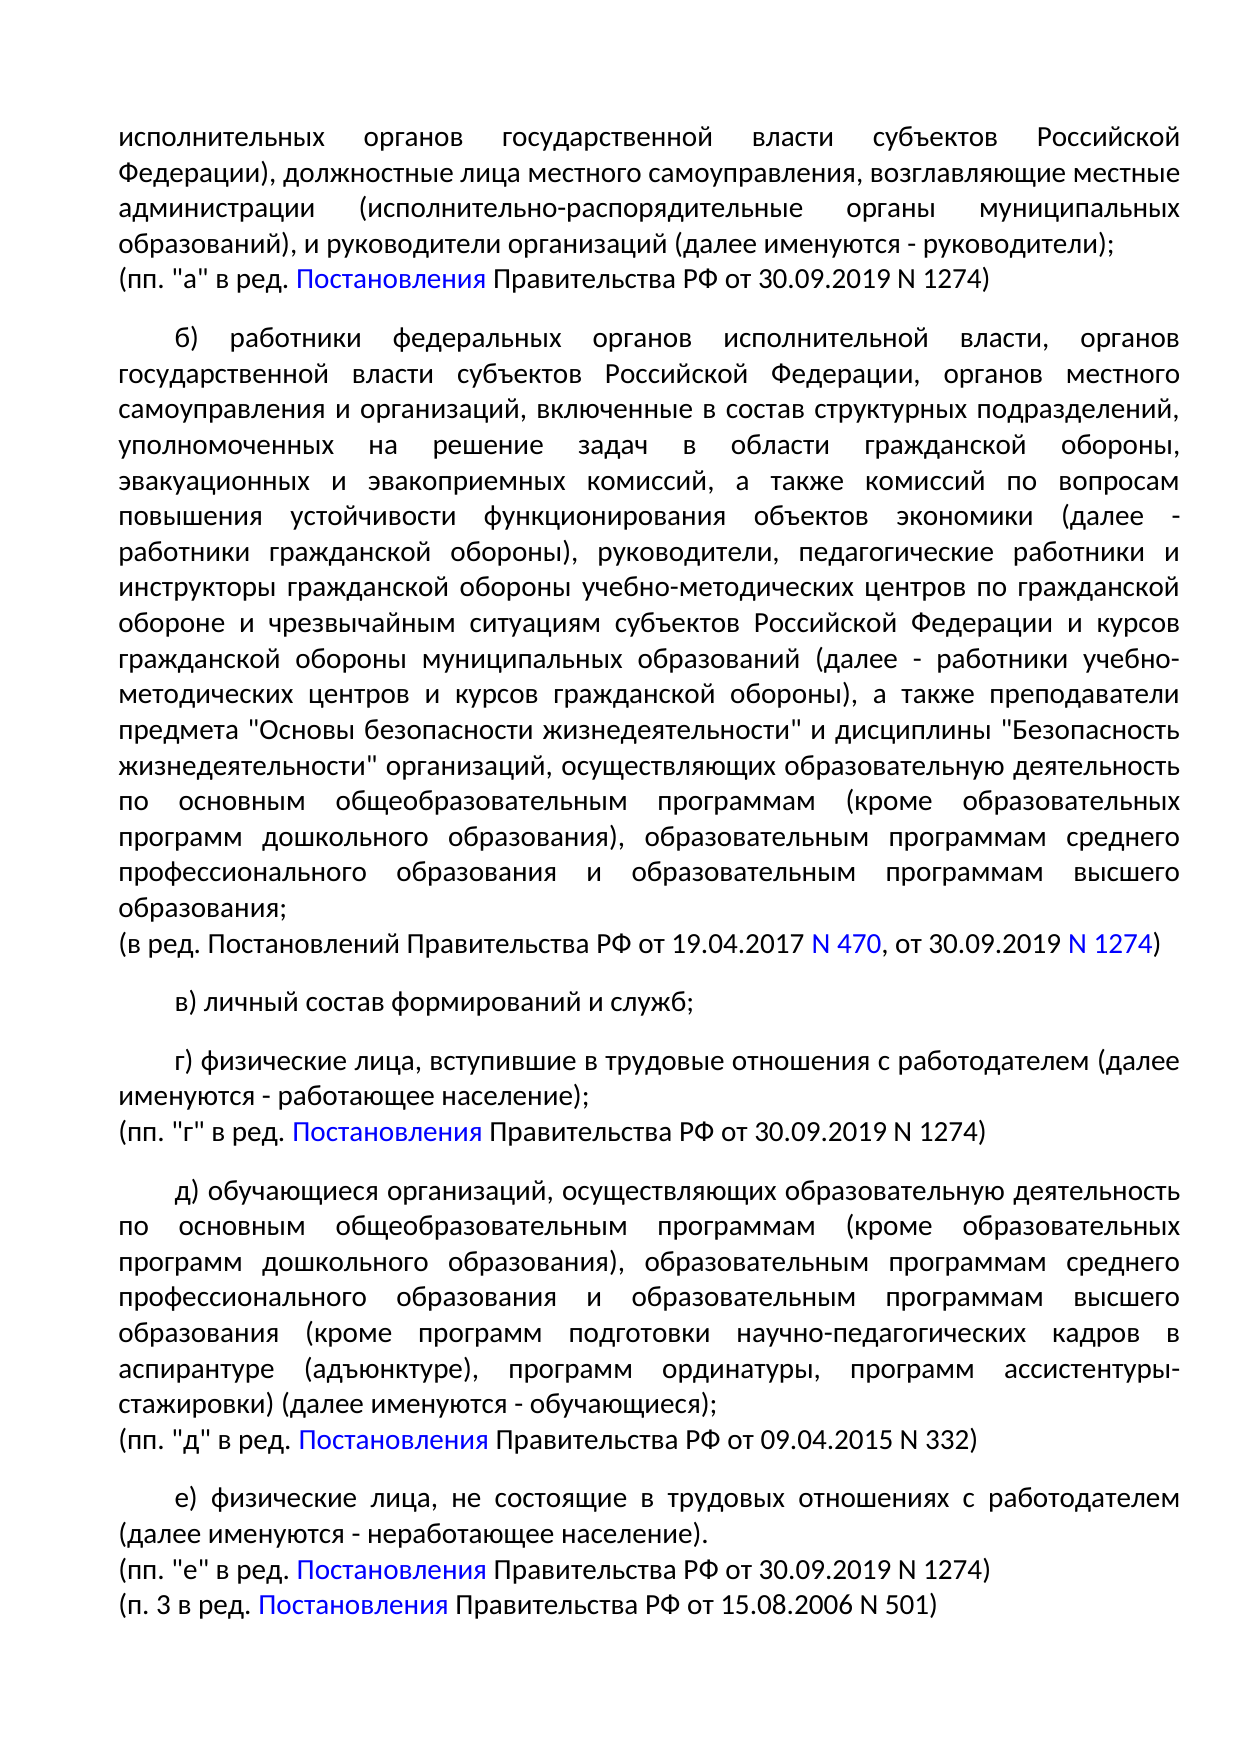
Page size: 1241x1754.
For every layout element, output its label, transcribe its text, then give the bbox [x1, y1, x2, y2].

text в) личный состав формирований и служб; [118, 983, 1181, 1019]
text (пп. "г" в ред. Постановления Правительства РФ от 30.09.2019 N 1274) [118, 1113, 1181, 1149]
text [118, 118, 1181, 261]
text (пп. "а" в ред. Постановления Правительства РФ от 30.09.2019 N 1274) [118, 261, 1181, 296]
text е) физические лица, не состоящие в трудовых отношениях с работодателем (далее именуются - неработающее население). [118, 1479, 1181, 1551]
text (п. 3 в ред. Постановления Правительства РФ от 15.08.2006 N 501) [118, 1586, 1181, 1622]
text д) обучающиеся организаций, осуществляющих образовательную деятельность по основным общеобразовательным программам (кроме образовательных программ дошкольного образования), образовательным программам среднего профессионального образования и образовательным программам высшего образования (кроме программ подготовки научно-педагогических кадров в аспирантуре (адъюнктуре), программ ординатуры, программ ассистентуры-стажировки) (далее именуются - обучающиеся); [118, 1172, 1181, 1421]
text (пп. "е" в ред. Постановления Правительства РФ от 30.09.2019 N 1274) [118, 1551, 1181, 1586]
text г) физические лица, вступившие в трудовые отношения с работодателем (далее именуются - работающее население); [118, 1042, 1181, 1113]
text б) работники федеральных органов исполнительной власти, органов государственной власти субъектов Российской Федерации, органов местного самоуправления и организаций, включенные в состав структурных подразделений, уполномоченных на решение задач в области гражданской обороны, эвакуационных и эвакоприемных комиссий, а также комиссий по вопросам повышения устойчивости функционирования объектов экономики (далее - работники гражданской обороны), руководители, педагогические работники и инструкторы гражданской обороны учебно-методических центров по гражданской обороне и чрезвычайным ситуациям субъектов Российской Федерации и курсов гражданской обороны муниципальных образований (далее - работники учебно-методических центров и курсов гражданской обороны), а также преподаватели предмета "Основы безопасности жизнедеятельности" и дисциплины "Безопасность жизнедеятельности" организаций, осуществляющих образовательную деятельность по основным общеобразовательным программам (кроме образовательных программ дошкольного образования), образовательным программам среднего профессионального образования и образовательным программам высшего образования; [118, 319, 1181, 925]
text (в ред. Постановлений Правительства РФ от 19.04.2017 N 470, от 30.09.2019 N 1274) [118, 925, 1181, 960]
text (пп. "д" в ред. Постановления Правительства РФ от 09.04.2015 N 332) [118, 1421, 1181, 1457]
